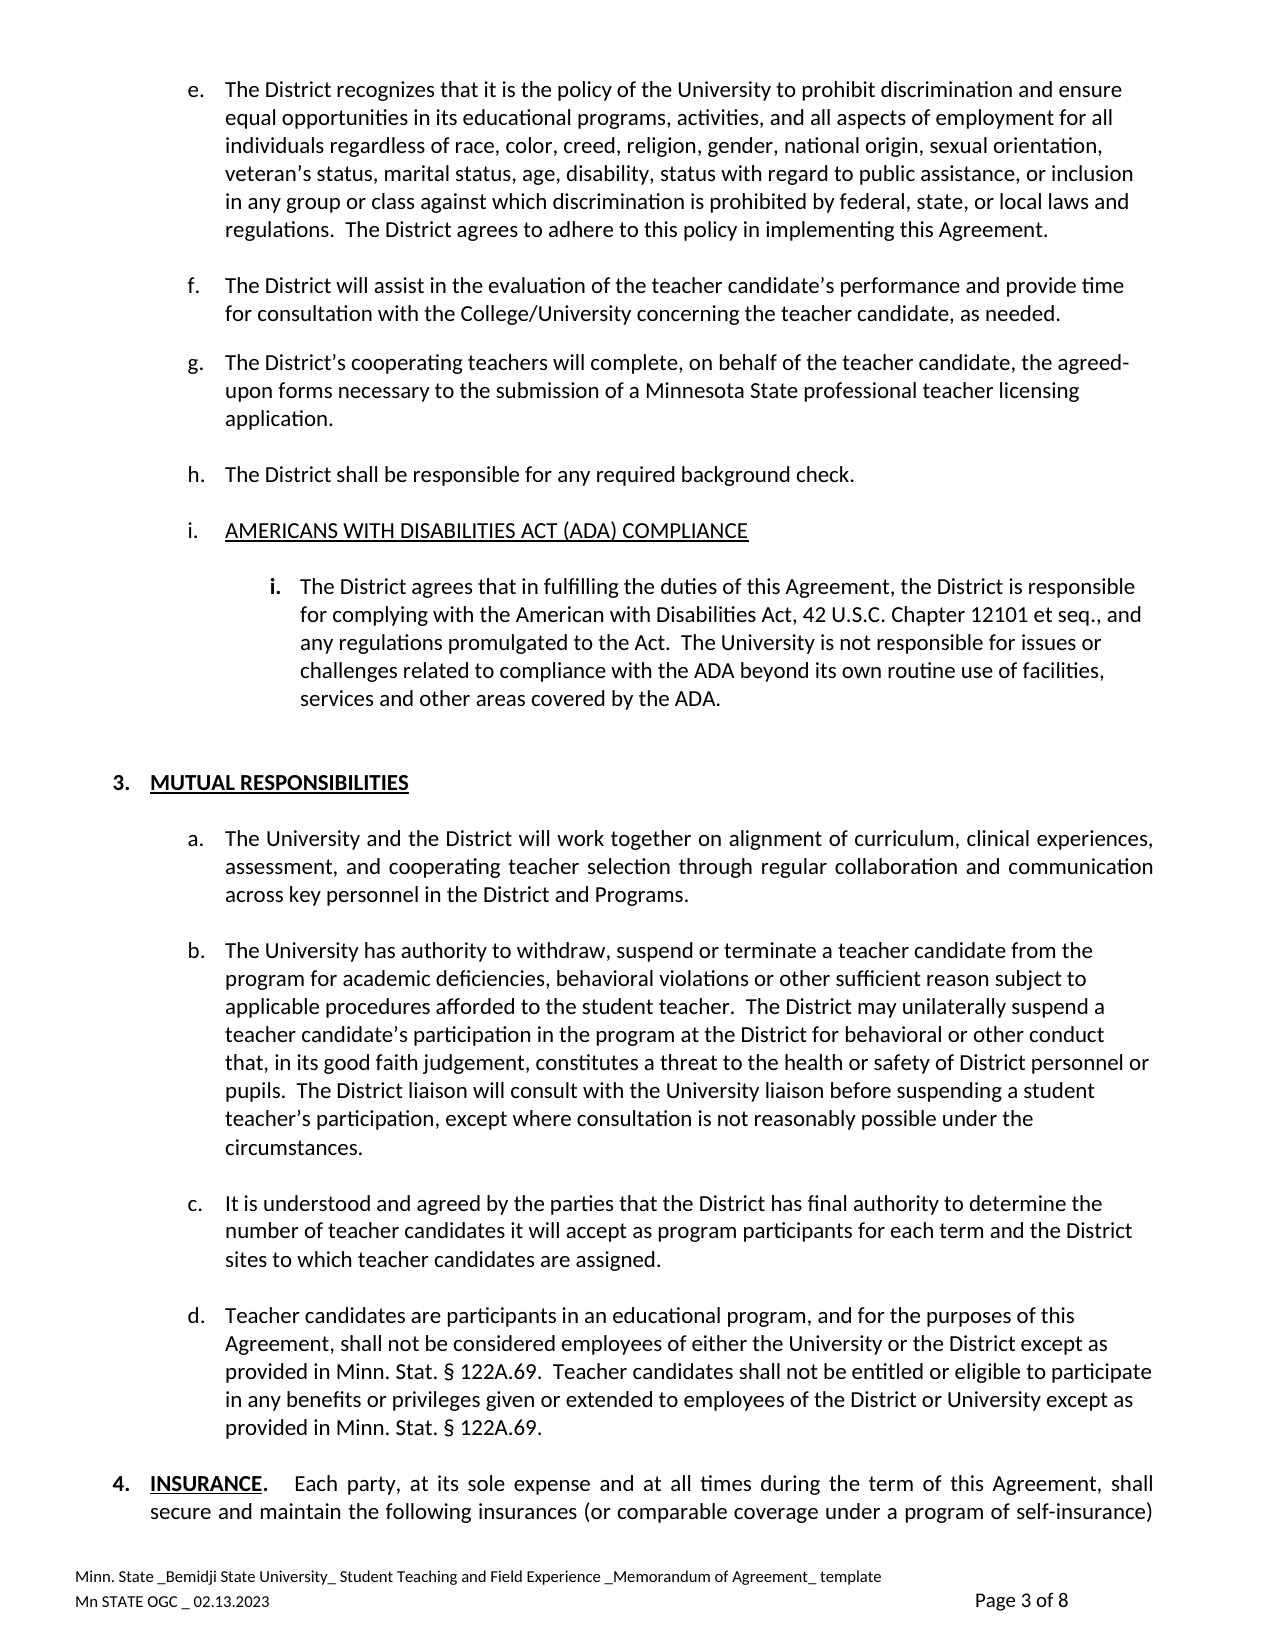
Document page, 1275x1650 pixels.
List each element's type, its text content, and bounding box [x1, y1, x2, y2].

list The University and the District will work together on alignment of curriculum, clinical experiences, assessment, and cooperating teacher selection through regular collaboration and communication across key personnel in the District and Programs. [187, 824, 1155, 908]
list AMERICANS WITH DISABILITIES ACT (ADA) COMPLIANCE [187, 516, 1155, 544]
list The District agrees that in fulfilling the duties of this Agreement, the District is responsible for complying with the American with Disabilities Act, 42 U.S.C. Chapter 12101 et seq., and any regulations promulgated to the Act. The University is not responsible for issues or challenges related to compliance with the ADA beyond its own routine use of facilities, services and other areas covered by the ADA. [281, 572, 1155, 712]
list The District recognizes that it is the policy of the University to prohibit discrimination and ensure equal opportunities in its educational programs, activities, and all aspects of employment for all individuals regardless of race, color, creed, religion, gender, national origin, sexual orientation, veteran’s status, marital status, age, disability, status with regard to public assistance, or inclusion in any group or class against which discrimination is prohibited by federal, state, or local laws and regulations. The District agrees to adhere to this policy in implementing this Agreement. [187, 75, 1155, 243]
list Teacher candidates are participants in an educational program, and for the purposes of this Agreement, shall not be considered employees of either the University or the District except as provided in Minn. Stat. § 122A.69. Teacher candidates shall not be entitled or eligible to participate in any benefits or privileges given or extended to employees of the District or University except as provided in Minn. Stat. § 122A.69. [187, 1301, 1155, 1441]
list The University has authority to withdraw, suspend or terminate a teacher candidate from the program for academic deficiencies, behavioral violations or other sufficient reason subject to applicable procedures afforded to the student teacher. The District may unilaterally suspend a teacher candidate’s participation in the program at the District for behavioral or other conduct that, in its good faith judgement, constitutes a threat to the health or safety of District personnel or pupils. The District liaison will consult with the University liaison before suspending a student teacher’s participation, except where consultation is not reasonably possible under the circumstances. [187, 936, 1155, 1161]
list The District shall be responsible for any required background check. [187, 460, 1155, 488]
list The District’s cooperating teachers will complete, on behalf of the teacher candidate, the agreed-upon forms necessary to the submission of a Minnesota State professional teacher licensing application. [187, 348, 1155, 432]
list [112, 1469, 1155, 1525]
list The District will assist in the evaluation of the teacher candidate’s performance and provide time for consultation with the College/University concerning the teacher candidate, as needed. [187, 271, 1155, 327]
list It is understood and agreed by the parties that the District has final authority to determine the number of teacher candidates it will accept as program participants for each term and the District sites to which teacher candidates are assigned. [187, 1189, 1155, 1273]
list MUTUAL RESPONSIBILITIES [112, 768, 1155, 796]
